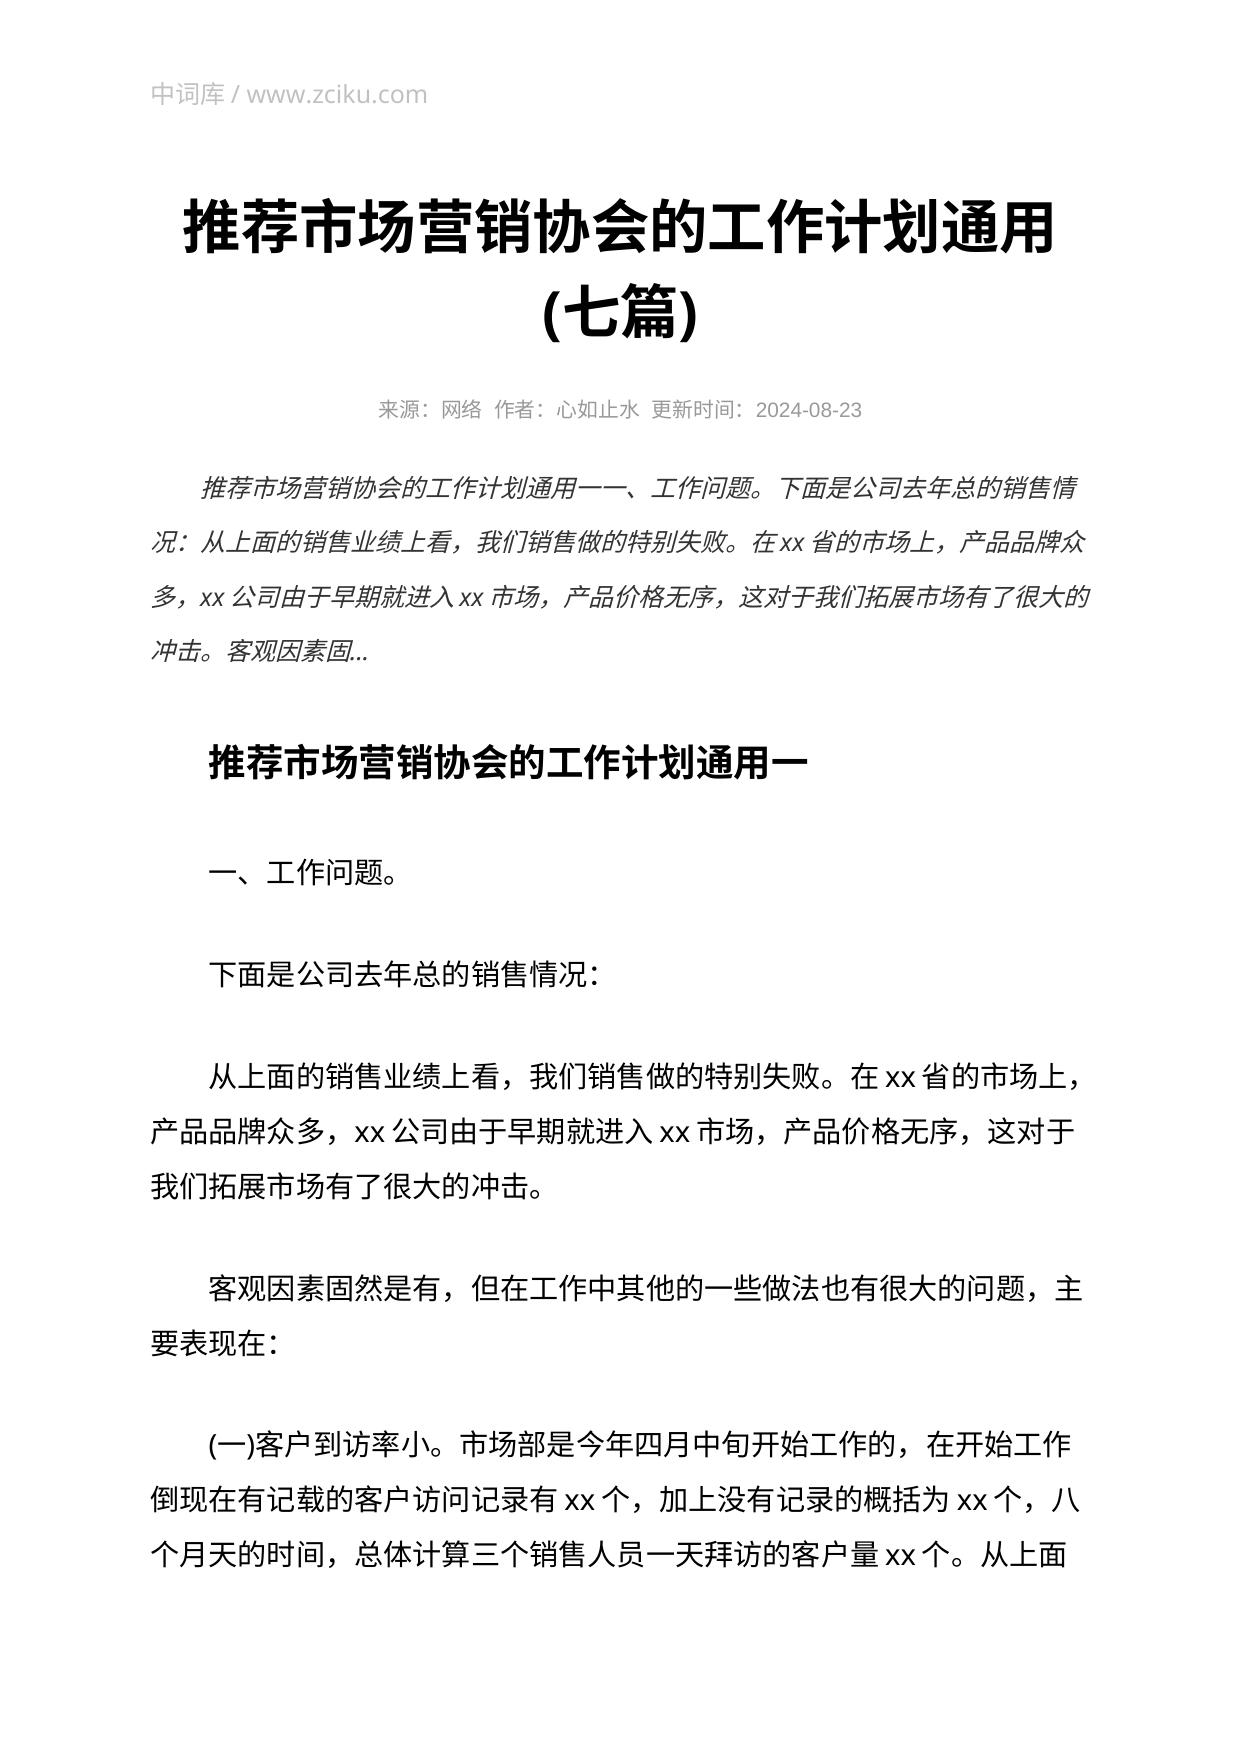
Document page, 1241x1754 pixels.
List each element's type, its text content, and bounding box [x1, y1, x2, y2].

text 一、工作问题。 [150, 850, 1090, 892]
text 推荐市场营销协会的工作计划通用一一、工作问题。下面是公司去年总的销售情况：从上面的销售业绩上看，我们销售做的特别失败。在xx省的市场上，产品品牌众多，xx公司由于早期就进入xx市场，产品价格无序，这对于我们拓展市场有了很大的冲击。客观因素固... [150, 468, 1090, 668]
text 来源：网络 作者：心如止水 更新时间：2024-08-23 [150, 397, 1090, 421]
text 客观因素固然是有，但在工作中其他的一些做法也有很大的问题，主要表现在： [150, 1265, 1090, 1362]
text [150, 1422, 1090, 1574]
subtitle 推荐市场营销协会的工作计划通用(七篇) [150, 181, 1090, 351]
text 下面是公司去年总的销售情况： [150, 952, 1090, 994]
text 推荐市场营销协会的工作计划通用一 [150, 733, 1090, 787]
text 从上面的销售业绩上看，我们销售做的特别失败。在xx省的市场上，产品品牌众多，xx公司由于早期就进入xx市场，产品价格无序，这对于我们拓展市场有了很大的冲击。 [150, 1053, 1090, 1206]
